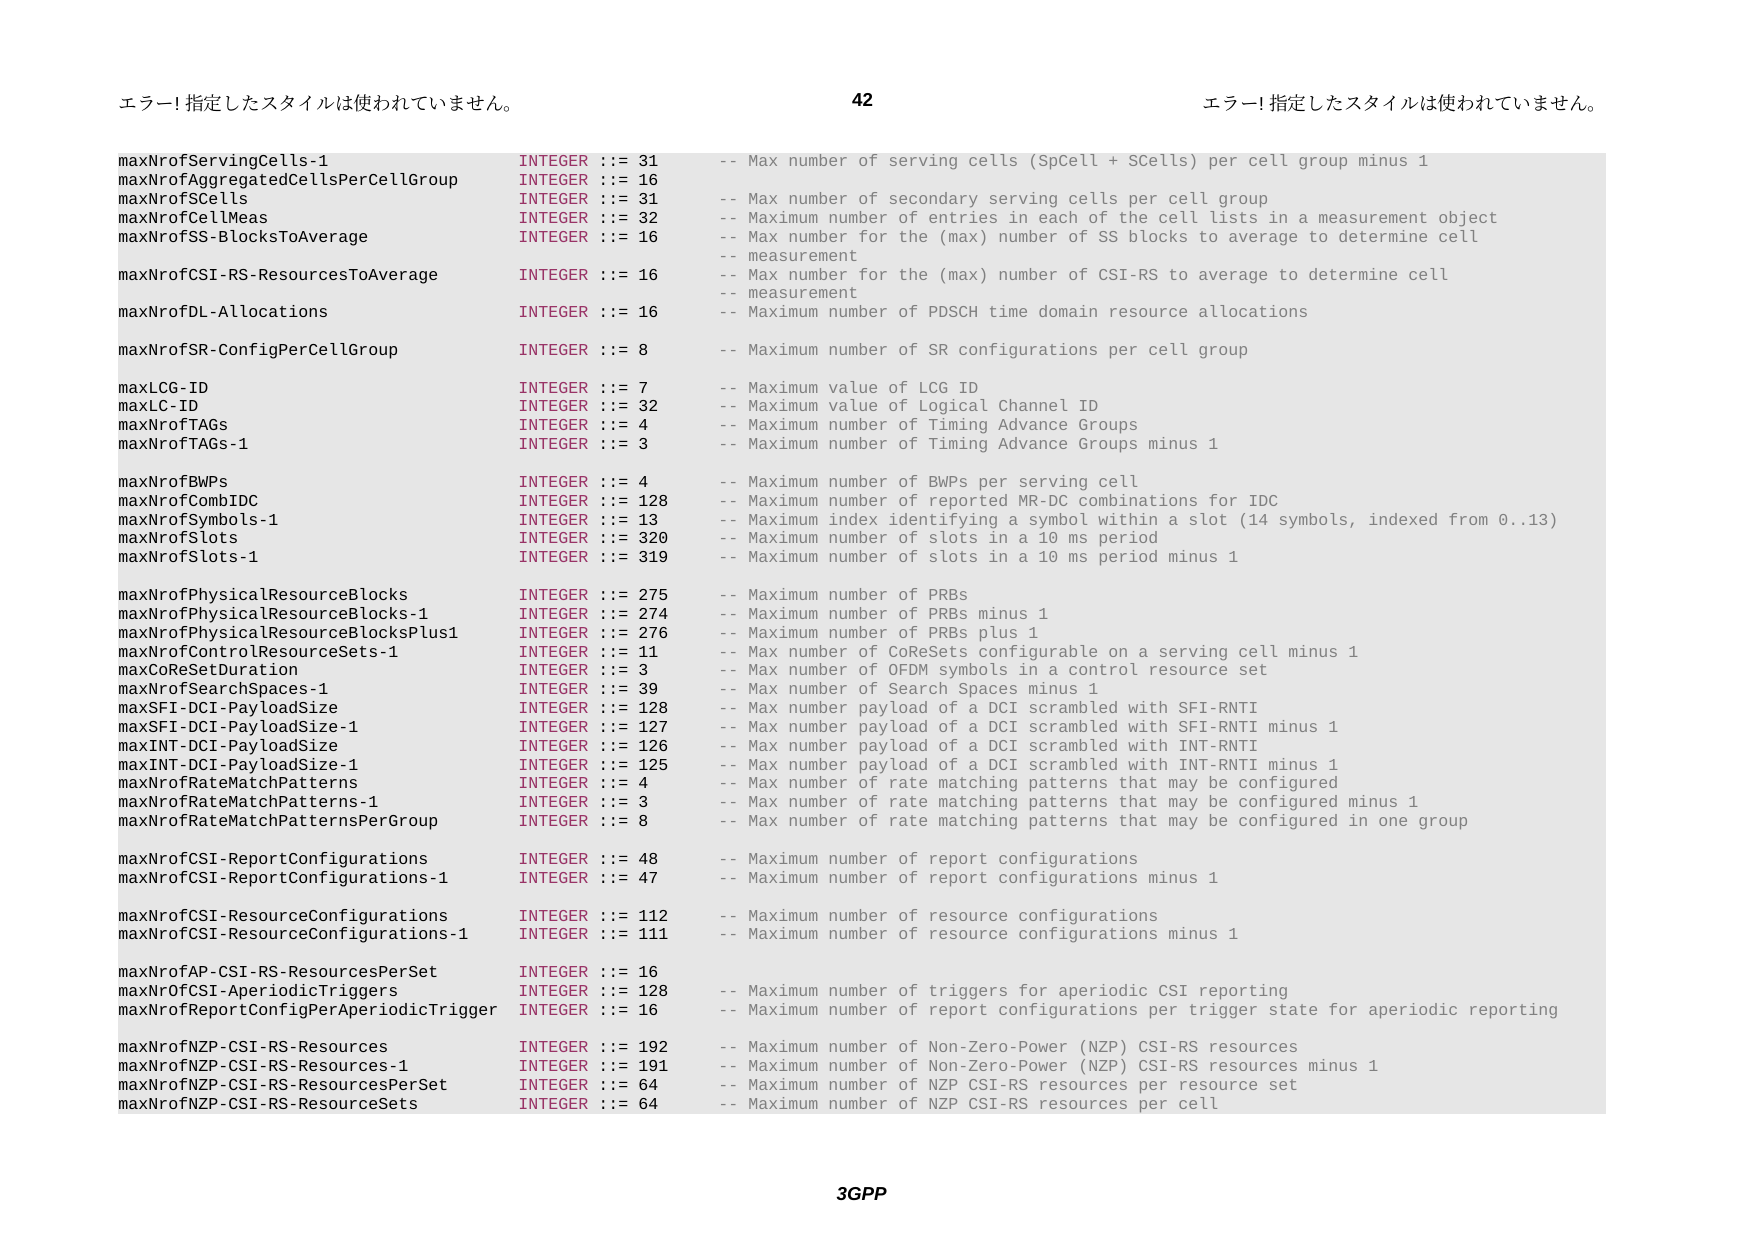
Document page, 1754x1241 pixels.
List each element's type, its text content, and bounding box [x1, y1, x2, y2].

text maxNrofRateMatchPatterns-1 INTEGER ::= 3 -- Max number of rate matching patterns that may be configured minus 1 [118, 794, 1606, 813]
text maxNrofSlots-1 INTEGER ::= 319 -- Maximum number of slots in a 10 ms period minus 1 [118, 549, 1606, 568]
text maxNrofPhysicalResourceBlocksPlus1 INTEGER ::= 276 -- Maximum number of PRBs plus 1 [118, 624, 1606, 643]
text maxNrofSymbols-1 INTEGER ::= 13 -- Maximum index identifying a symbol within a slot (14 symbols, indexed from 0..13) [118, 511, 1606, 530]
text maxNrofSS-BlocksToAverage INTEGER ::= 16 -- Max number for the (max) number of SS blocks to average to determine cell [118, 228, 1606, 247]
text maxNrofSlots INTEGER ::= 320 -- Maximum number of slots in a 10 ms period [118, 530, 1606, 549]
text maxINT-DCI-PayloadSize-1 INTEGER ::= 125 -- Max number payload of a DCI scrambled with INT-RNTI minus 1 [118, 756, 1606, 775]
text maxNrofCSI-ResourceConfigurations INTEGER ::= 112 -- Maximum number of resource configurations [118, 907, 1606, 926]
text maxSFI-DCI-PayloadSize INTEGER ::= 128 -- Max number payload of a DCI scrambled with SFI-RNTI [118, 700, 1606, 718]
text maxNrofCombIDC INTEGER ::= 128 -- Maximum number of reported MR-DC combinations for IDC [118, 492, 1606, 511]
text maxNrofCSI-ReportConfigurations-1 INTEGER ::= 47 -- Maximum number of report configurations minus 1 [118, 869, 1606, 888]
text maxNrofBWPs INTEGER ::= 4 -- Maximum number of BWPs per serving cell [118, 473, 1606, 492]
text maxNrofAP-CSI-RS-ResourcesPerSet INTEGER ::= 16 [118, 964, 1606, 982]
text -- measurement [118, 247, 1606, 266]
text maxNrofTAGs-1 INTEGER ::= 3 -- Maximum number of Timing Advance Groups minus 1 [118, 436, 1606, 454]
text maxNrOfCSI-AperiodicTriggers INTEGER ::= 128 -- Maximum number of triggers for aperiodic CSI reporting [118, 982, 1606, 1001]
text maxLC-ID INTEGER ::= 32 -- Maximum value of Logical Channel ID [118, 398, 1606, 417]
text maxNrofNZP-CSI-RS-ResourcesPerSet INTEGER ::= 64 -- Maximum number of NZP CSI-RS resources per resource set [118, 1077, 1606, 1096]
text maxSFI-DCI-PayloadSize-1 INTEGER ::= 127 -- Max number payload of a DCI scrambled with SFI-RNTI minus 1 [118, 718, 1606, 737]
text maxNrofCSI-ResourceConfigurations-1 INTEGER ::= 111 -- Maximum number of resource configurations minus 1 [118, 926, 1606, 945]
text maxNrofNZP-CSI-RS-Resources INTEGER ::= 192 -- Maximum number of Non-Zero-Power (NZP) CSI-RS resources [118, 1039, 1606, 1058]
text maxNrofRateMatchPatternsPerGroup INTEGER ::= 8 -- Max number of rate matching patterns that may be configured in one group [118, 813, 1606, 832]
text maxNrofRateMatchPatterns INTEGER ::= 4 -- Max number of rate matching patterns that may be configured [118, 775, 1606, 794]
text maxNrofControlResourceSets-1 INTEGER ::= 11 -- Max number of CoReSets configurable on a serving cell minus 1 [118, 643, 1606, 662]
text maxNrofPhysicalResourceBlocks-1 INTEGER ::= 274 -- Maximum number of PRBs minus 1 [118, 605, 1606, 624]
text -- measurement [118, 285, 1606, 304]
text maxNrofSCells INTEGER ::= 31 -- Max number of secondary serving cells per cell group [118, 191, 1606, 209]
text maxNrofNZP-CSI-RS-ResourceSets INTEGER ::= 64 -- Maximum number of NZP CSI-RS resources per cell [118, 1096, 1606, 1114]
text maxNrofReportConfigPerAperiodicTrigger INTEGER ::= 16 -- Maximum number of report configurations per trigger state for aperiodic reporting [118, 1001, 1606, 1020]
text maxNrofPhysicalResourceBlocks INTEGER ::= 275 -- Maximum number of PRBs [118, 587, 1606, 605]
text maxNrofSearchSpaces-1 INTEGER ::= 39 -- Max number of Search Spaces minus 1 [118, 681, 1606, 700]
text maxNrofAggregatedCellsPerCellGroup INTEGER ::= 16 [118, 172, 1606, 191]
text maxNrofServingCells-1 INTEGER ::= 31 -- Max number of serving cells (SpCell + SCells) per cell group minus 1 [118, 153, 1606, 172]
text maxINT-DCI-PayloadSize INTEGER ::= 126 -- Max number payload of a DCI scrambled with INT-RNTI [118, 737, 1606, 756]
text maxNrofDL-Allocations INTEGER ::= 16 -- Maximum number of PDSCH time domain resource allocations [118, 304, 1606, 323]
text maxNrofCSI-RS-ResourcesToAverage INTEGER ::= 16 -- Max number for the (max) number of CSI-RS to average to determine cell [118, 266, 1606, 285]
text maxNrofNZP-CSI-RS-Resources-1 INTEGER ::= 191 -- Maximum number of Non-Zero-Power (NZP) CSI-RS resources minus 1 [118, 1058, 1606, 1077]
text maxNrofCellMeas INTEGER ::= 32 -- Maximum number of entries in each of the cell lists in a measurement object [118, 209, 1606, 228]
text maxLCG-ID INTEGER ::= 7 -- Maximum value of LCG ID [118, 379, 1606, 398]
text maxNrofSR-ConfigPerCellGroup INTEGER ::= 8 -- Maximum number of SR configurations per cell group [118, 341, 1606, 360]
text maxCoReSetDuration INTEGER ::= 3 -- Max number of OFDM symbols in a control resource set [118, 662, 1606, 681]
text maxNrofTAGs INTEGER ::= 4 -- Maximum number of Timing Advance Groups [118, 417, 1606, 436]
text maxNrofCSI-ReportConfigurations INTEGER ::= 48 -- Maximum number of report configurations [118, 851, 1606, 869]
